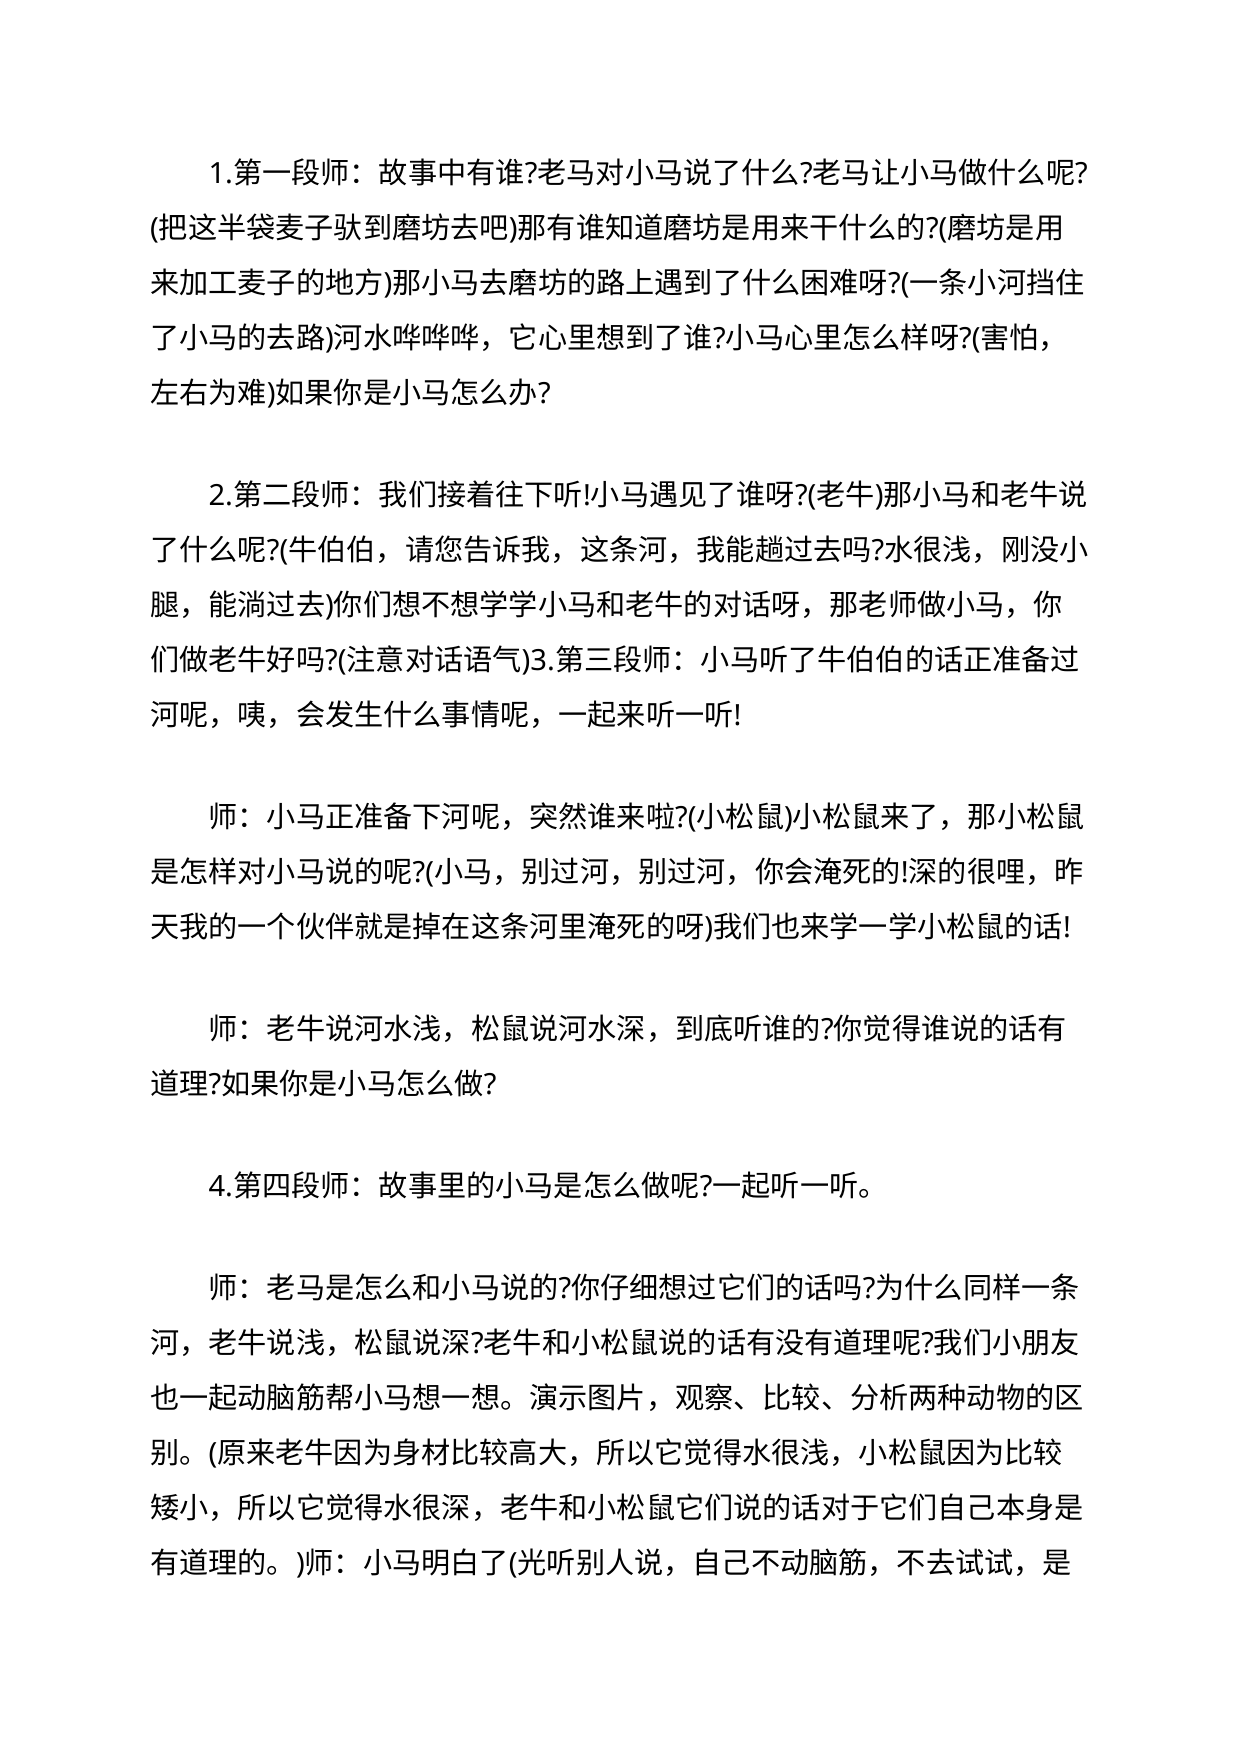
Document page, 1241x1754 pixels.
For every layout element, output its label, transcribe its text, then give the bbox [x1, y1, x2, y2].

text 师：老牛说河水浅，松鼠说河水深，到底听谁的?你觉得谁说的话有道理?如果你是小马怎么做? [150, 1006, 1090, 1103]
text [150, 1265, 1090, 1582]
text 师：小马正准备下河呢，突然谁来啦?(小松鼠)小松鼠来了，那小松鼠是怎样对小马说的呢?(小马，别过河，别过河，你会淹死的!深的很哩，昨天我的一个伙伴就是掉在这条河里淹死的呀)我们也来学一学小松鼠的话! [150, 794, 1090, 946]
text 4.第四段师：故事里的小马是怎么做呢?一起听一听。 [150, 1163, 1090, 1205]
text 2.第二段师：我们接着往下听!小马遇见了谁呀?(老牛)那小马和老牛说了什么呢?(牛伯伯，请您告诉我，这条河，我能趟过去吗?水很浅，刚没小腿，能淌过去)你们想不想学学小马和老牛的对话呀，那老师做小马，你们做老牛好吗?(注意对话语气)3.第三段师：小马听了牛伯伯的话正准备过河呢，咦，会发生什么事情呢，一起来听一听! [150, 472, 1090, 734]
text 1.第一段师：故事中有谁?老马对小马说了什么?老马让小马做什么呢?(把这半袋麦子驮到磨坊去吧)那有谁知道磨坊是用来干什么的?(磨坊是用来加工麦子的地方)那小马去磨坊的路上遇到了什么困难呀?(一条小河挡住了小马的去路)河水哗哗哗，它心里想到了谁?小马心里怎么样呀?(害怕，左右为难)如果你是小马怎么办? [150, 150, 1090, 412]
